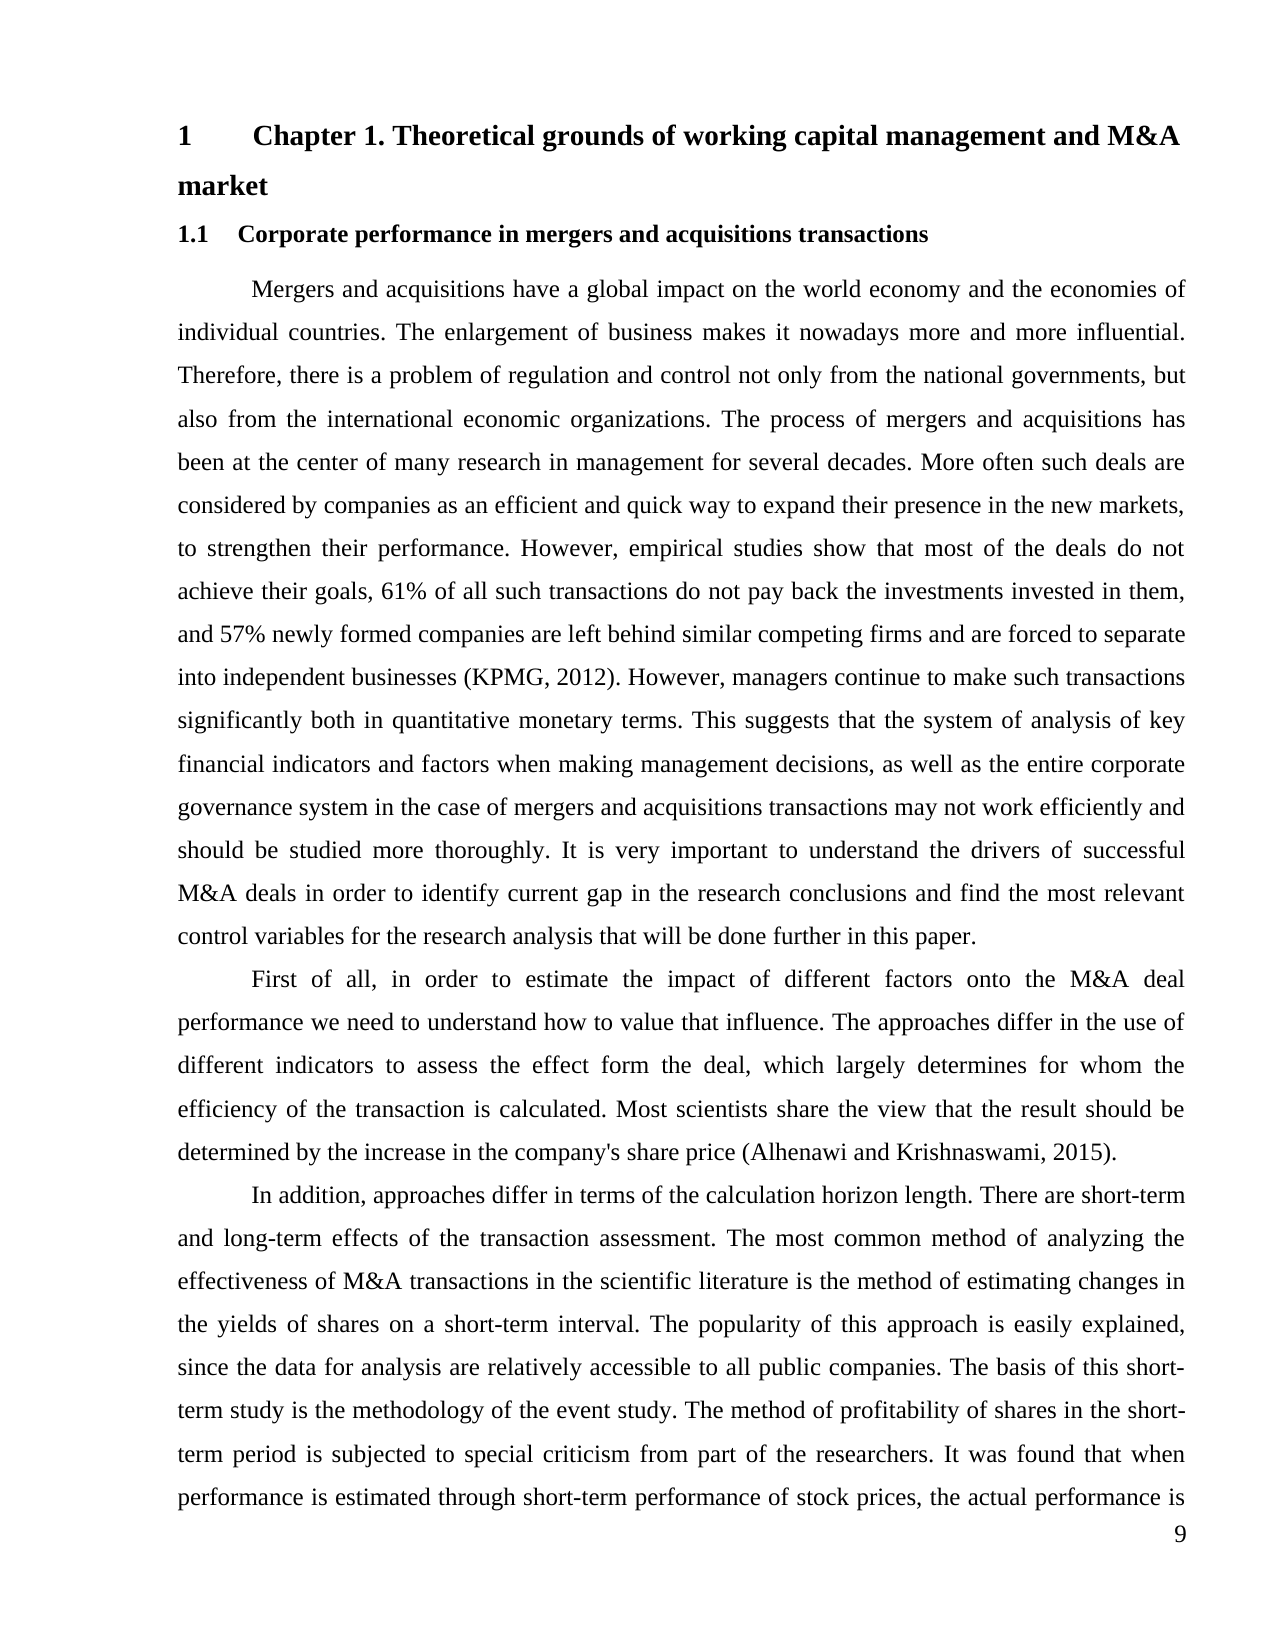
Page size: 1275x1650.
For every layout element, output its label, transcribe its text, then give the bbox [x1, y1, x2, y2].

subtitle Corporate performance in mergers and acquisitions transactions [177, 219, 1186, 247]
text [177, 1180, 1186, 1511]
text First of all, in order to estimate the impact of different factors onto the M&A deal performance we need to understand how to value that influence. The approaches differ in the use of different indicators to assess the effect form the deal, which largely determines for whom the efficiency of the transaction is calculated. Most scientists share the view that the result should be determined by the increase in the company's share price (Alhenawi and Krishnaswami, 2015). [177, 964, 1186, 1166]
subtitle Chapter 1. Theoretical grounds of working capital management and M&A market [177, 118, 1186, 202]
text Mergers and acquisitions have a global impact on the world economy and the economies of individual countries. The enlargement of business makes it nowadays more and more influential. Therefore, there is a problem of regulation and control not only from the national governments, but also from the international economic organizations. The process of mergers and acquisitions has been at the center of many research in management for several decades. More often such deals are considered by companies as an efficient and quick way to expand their presence in the new markets, to strengthen their performance. However, empirical studies show that most of the deals do not achieve their goals, 61% of all such transactions do not pay back the investments invested in them, and 57% newly formed companies are left behind similar competing firms and are forced to separate into independent businesses (KPMG, 2012). However, managers continue to make such transactions significantly both in quantitative monetary terms. This suggests that the system of analysis of key financial indicators and factors when making management decisions, as well as the entire corporate governance system in the case of mergers and acquisitions transactions may not work efficiently and should be studied more thoroughly. It is very important to understand the drivers of successful M&A deals in order to identify current gap in the research conclusions and find the most relevant control variables for the research analysis that will be done further in this paper. [177, 274, 1186, 950]
